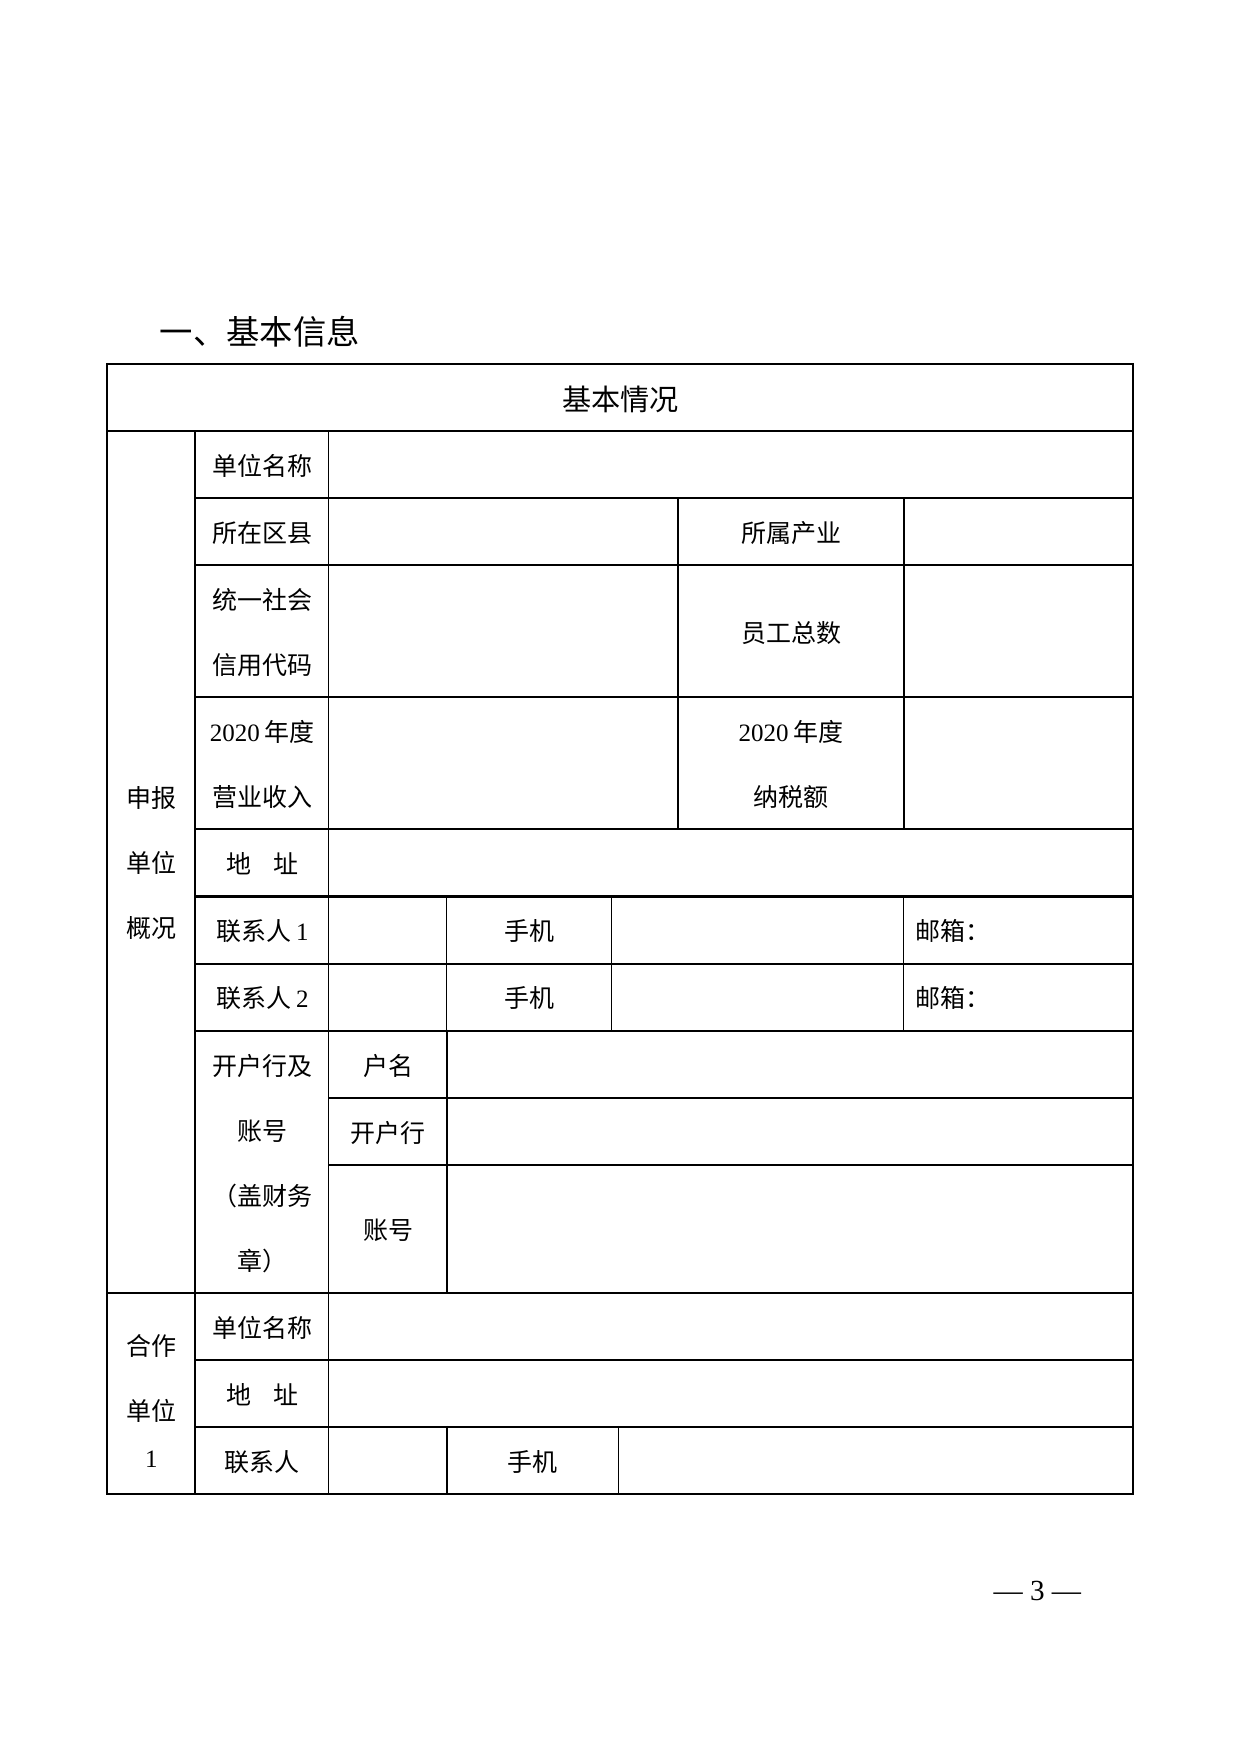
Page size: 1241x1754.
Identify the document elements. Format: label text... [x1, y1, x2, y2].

table_cell [612, 965, 903, 1029]
table_cell [619, 1428, 1132, 1493]
table_cell 开户行 [329, 1099, 446, 1164]
table_cell [329, 965, 446, 1029]
table_cell 2020年度 纳税额 [679, 698, 903, 828]
table_cell [905, 566, 1132, 696]
table_cell [329, 432, 1132, 497]
table_cell 手机 [447, 965, 611, 1029]
table_cell [448, 1099, 1132, 1164]
table_cell [448, 1032, 1132, 1097]
table_cell 单位名称 [196, 432, 328, 497]
table_cell [329, 698, 677, 828]
table_cell [905, 698, 1132, 828]
table_cell 单位名称 [196, 1294, 328, 1359]
table_cell 合作单位1 [108, 1294, 194, 1493]
table_cell 手机 [448, 1428, 618, 1493]
table_cell [905, 499, 1132, 564]
table_cell [329, 499, 677, 564]
table_cell [612, 898, 903, 962]
table_cell 开户行及账号 （盖财务章） [196, 1032, 328, 1292]
table_cell 户名 [329, 1032, 446, 1097]
table_cell [329, 830, 1132, 895]
text 一、基本信息 [159, 298, 1081, 363]
table_cell [329, 1294, 1132, 1359]
table_cell 联系人 [196, 1428, 328, 1493]
table_cell 账号 [329, 1166, 446, 1292]
table_cell 联系人2 [196, 965, 328, 1029]
table_cell [329, 1361, 1132, 1426]
table_cell [329, 1428, 446, 1493]
table_cell 所属产业 [679, 499, 903, 564]
table_cell 手机 [447, 898, 611, 962]
table_cell 所在区县 [196, 499, 328, 564]
table_cell [448, 1166, 1132, 1292]
table_cell 员工总数 [679, 566, 903, 696]
table_cell [329, 898, 446, 962]
table_cell 地 址 [196, 1361, 328, 1426]
table_cell 统一社会信用代码 [196, 566, 328, 696]
table_cell [329, 566, 677, 696]
table_cell 邮箱： [904, 898, 1132, 962]
table_header 基本情况 [108, 365, 1132, 430]
table_cell 邮箱： [904, 965, 1132, 1029]
table_cell 2020年度营业收入 [196, 698, 328, 828]
table_cell 联系人1 [196, 898, 328, 962]
table_cell 地 址 [196, 830, 328, 895]
table_cell 申报单位概况 [108, 432, 194, 1292]
